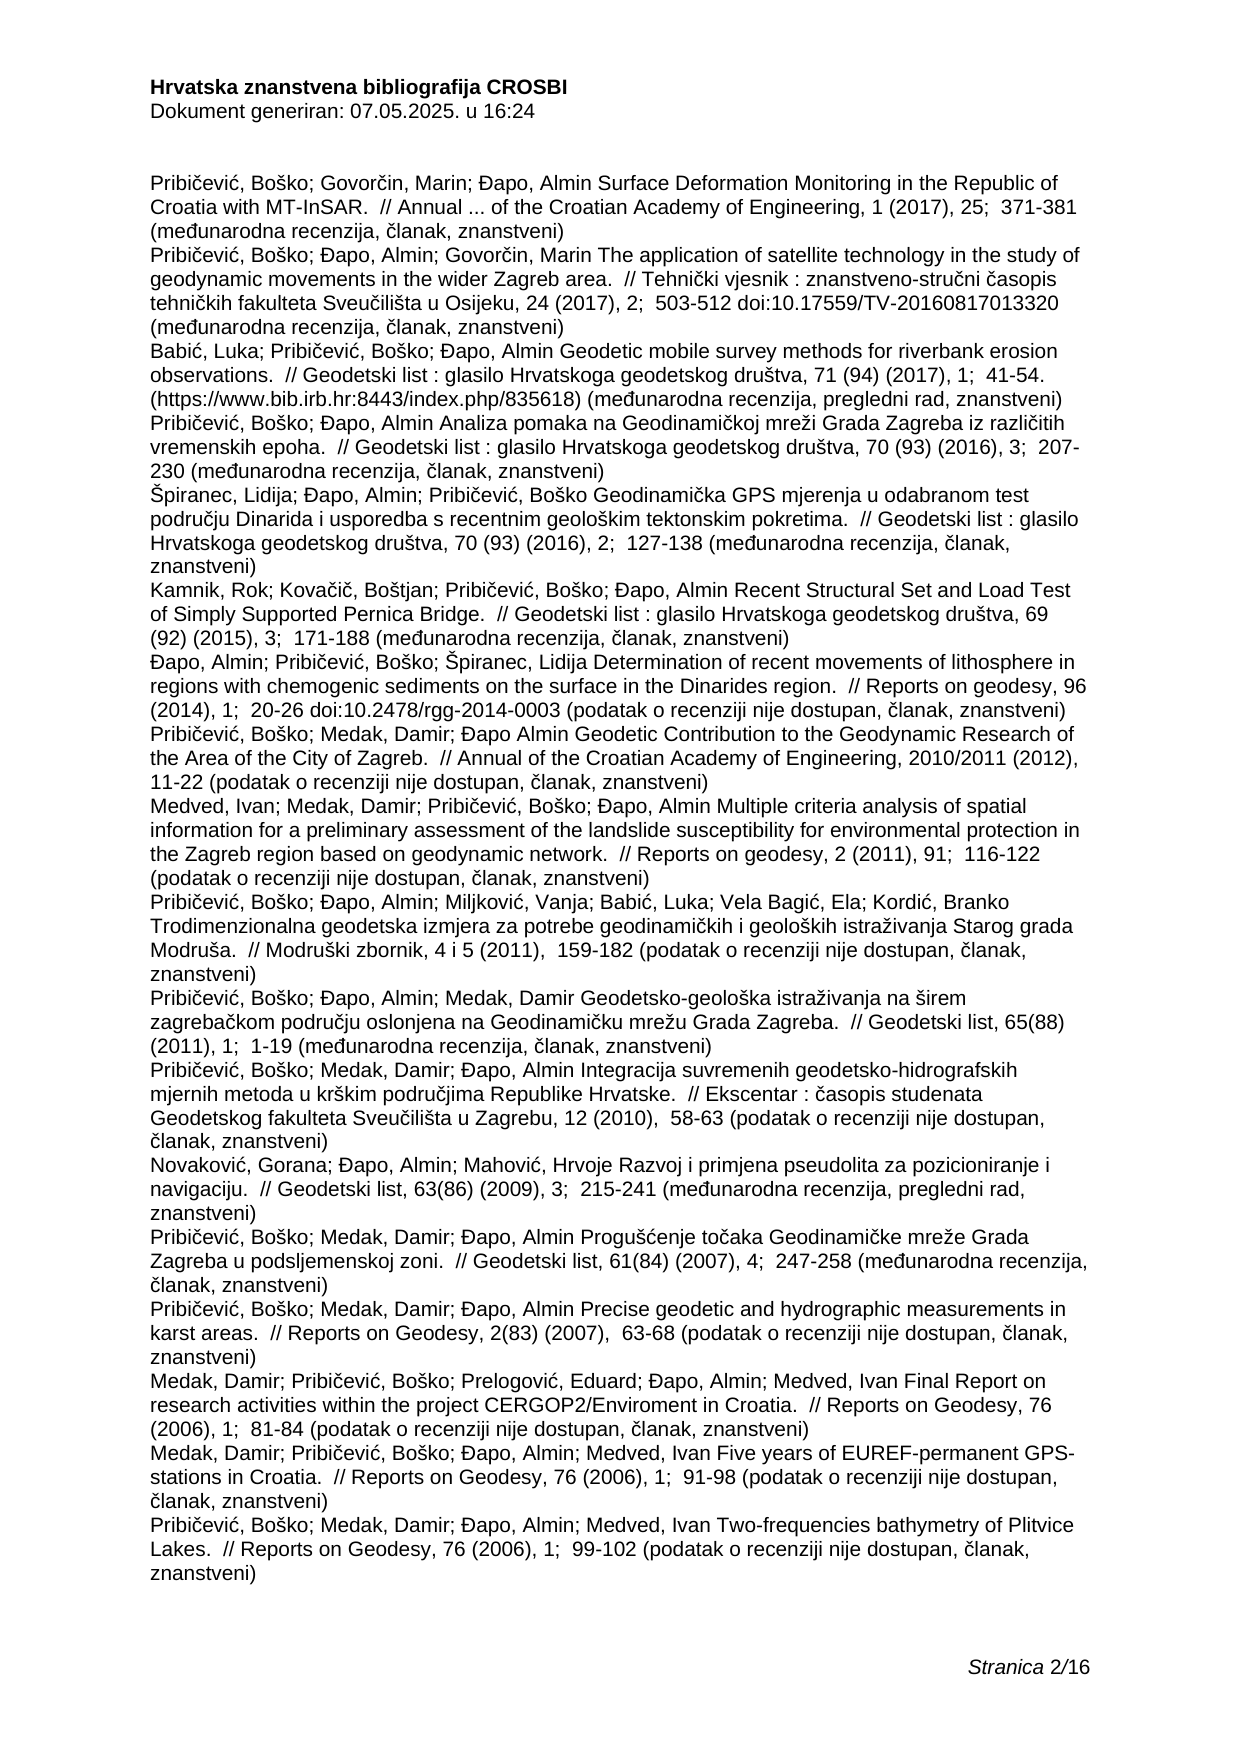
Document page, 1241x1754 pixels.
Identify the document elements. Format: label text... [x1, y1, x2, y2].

text Pribičević, Boško; Medak, Damir; Đapo, Almin [150, 1057, 1090, 1153]
text Pribičević, Boško; Đapo, Almin; Govorčin, Marin [150, 243, 1090, 339]
text Đapo, Almin; Pribičević, Boško; Špiranec, Lidija [150, 650, 1090, 722]
text Medak, Damir; Pribičević, Boško; Đapo, Almin; Medved, Ivan [150, 1441, 1090, 1513]
text Pribičević, Boško; Medak, Damir; Đapo Almin [150, 722, 1090, 794]
text Pribičević, Boško; Đapo, Almin; Miljković, Vanja; Babić, Luka; Vela Bagić, Ela; Kordić, Branko [150, 890, 1090, 986]
text Babić, Luka; Pribičević, Boško; Đapo, Almin [150, 339, 1090, 411]
text Pribičević, Boško; Đapo, Almin; Medak, Damir [150, 986, 1090, 1057]
text Špiranec, Lidija; Đapo, Almin; Pribičević, Boško [150, 482, 1090, 578]
text Pribičević, Boško; Medak, Damir; Đapo, Almin; Medved, Ivan [150, 1513, 1090, 1584]
text Medved, Ivan; Medak, Damir; Pribičević, Boško; Đapo, Almin [150, 794, 1090, 890]
text Pribičević, Boško; Medak, Damir; Đapo, Almin [150, 1225, 1090, 1297]
text Pribičević, Boško; Đapo, Almin [150, 411, 1090, 482]
text Kamnik, Rok; Kovačič, Boštjan; Pribičević, Boško; Đapo, Almin [150, 578, 1090, 650]
text Pribičević, Boško; Govorčin, Marin; Đapo, Almin [150, 171, 1090, 243]
text Novaković, Gorana; Đapo, Almin; Mahović, Hrvoje [150, 1153, 1090, 1225]
text Medak, Damir; Pribičević, Boško; Prelogović, Eduard; Đapo, Almin; Medved, Ivan [150, 1369, 1090, 1441]
text Pribičević, Boško; Medak, Damir; Đapo, Almin [150, 1297, 1090, 1369]
